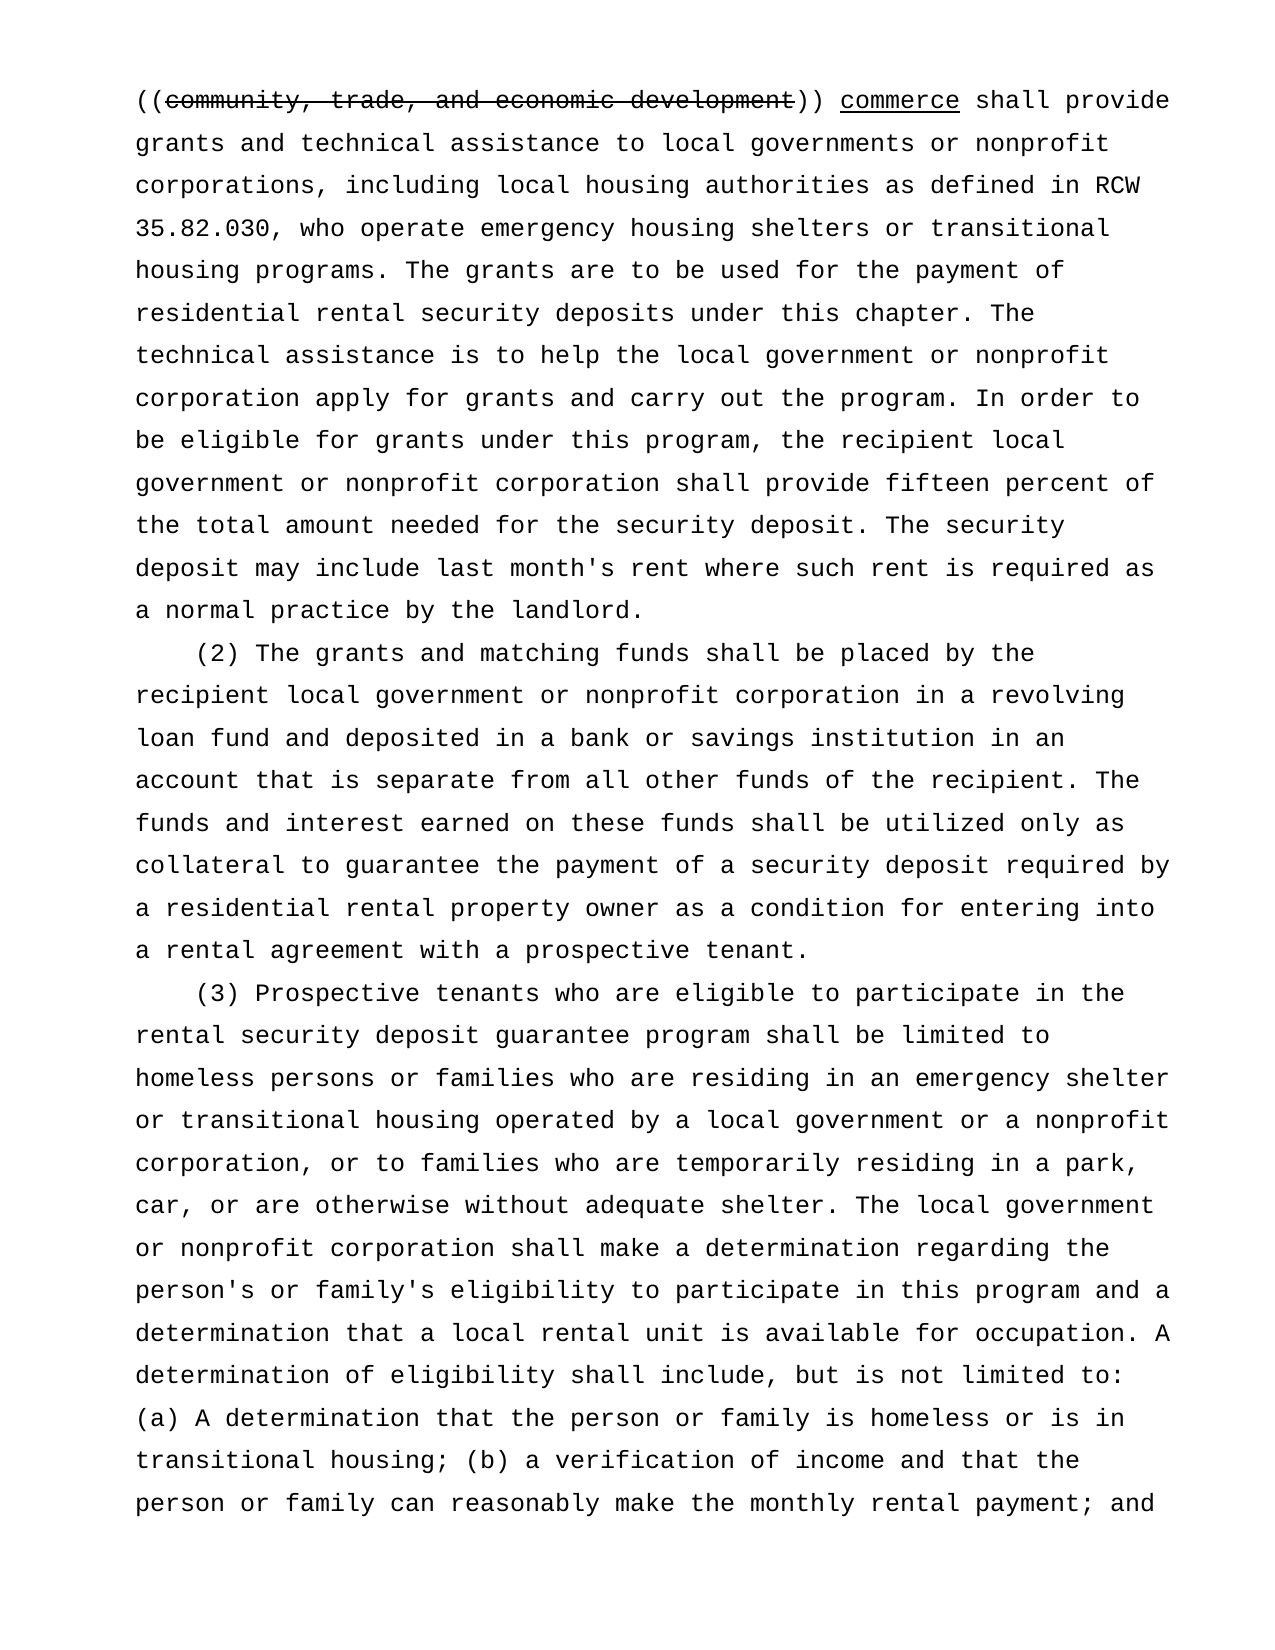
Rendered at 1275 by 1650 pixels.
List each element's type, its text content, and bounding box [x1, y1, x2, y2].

text (2) The grants and matching funds shall be placed by the recipient local government or nonprofit corporation in a revolving loan fund and deposited in a bank or savings institution in an account that is separate from all other funds of the recipient. The funds and interest earned on these funds shall be utilized only as collateral to guarantee the payment of a security deposit required by a residential rental property owner as a condition for entering into a rental agreement with a prospective tenant. [135, 627, 1170, 967]
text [135, 75, 1170, 627]
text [135, 967, 1170, 1520]
